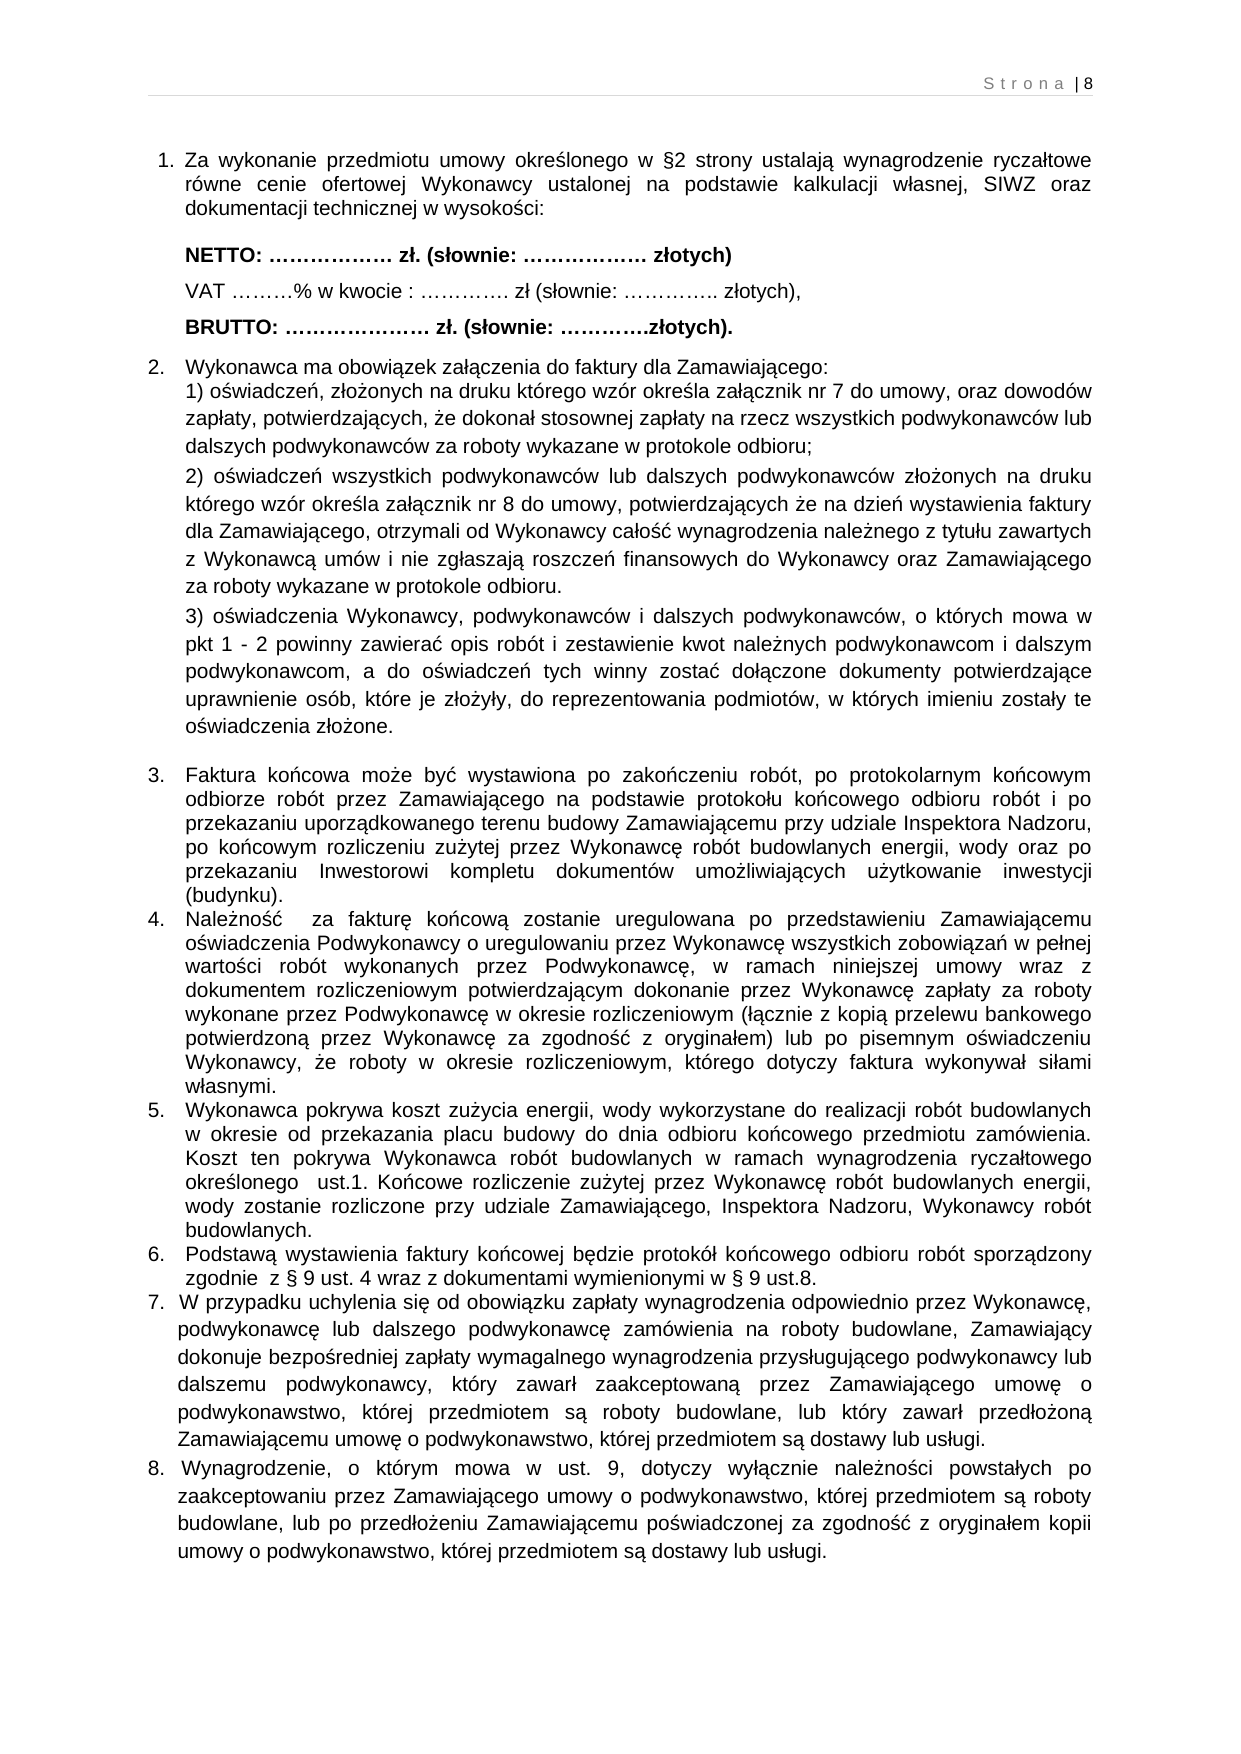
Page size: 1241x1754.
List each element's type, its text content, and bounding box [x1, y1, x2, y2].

text NETTO: ……………… zł. (słownie: ……………… złotych) [185, 243, 1093, 267]
list Podstawą wystawienia faktury końcowej będzie protokół końcowego odbioru robót sporządzony zgodnie z § 9 ust. 4 wraz z dokumentami wymienionymi w § 9 ust.8. [148, 1242, 1093, 1290]
list Faktura końcowa może być wystawiona po zakończeniu robót, po protokolarnym końcowym odbiorze robót przez Zamawiającego na podstawie protokołu końcowego odbioru robót i po przekazaniu uporządkowanego terenu budowy Zamawiającemu przy udziale Inspektora Nadzoru, po końcowym rozliczeniu zużytej przez Wykonawcę robót budowlanych energii, wody oraz po przekazaniu Inwestorowi kompletu dokumentów umożliwiających użytkowanie inwestycji (budynku). [148, 763, 1093, 906]
list Wykonawca ma obowiązek załączenia do faktury dla Zamawiającego: [148, 355, 1093, 379]
text 8. Wynagrodzenie, o którym mowa w ust. 9, dotyczy wyłącznie należności powstałych po zaakceptowaniu przez Zamawiającego umowy o podwykonawstwo, której przedmiotem są roboty budowlane, lub po przedłożeniu Zamawiającemu poświadczonej za zgodność z oryginałem kopii umowy o podwykonawstwo, której przedmiotem są dostawy lub usługi. [148, 1456, 1093, 1563]
text 3) oświadczenia Wykonawcy, podwykonawców i dalszych podwykonawców, o których mowa w pkt 1 - 2 powinny zawierać opis robót i zestawienie kwot należnych podwykonawcom i dalszym podwykonawcom, a do oświadczeń tych winny zostać dołączone dokumenty potwierdzające uprawnienie osób, które je złożyły, do reprezentowania podmiotów, w których imieniu zostały te oświadczenia złożone. [185, 604, 1093, 738]
text 1) oświadczeń, złożonych na druku którego wzór określa załącznik nr 7 do umowy, oraz dowodów zapłaty, potwierdzających, że dokonał stosownej zapłaty na rzecz wszystkich podwykonawców lub dalszych podwykonawców za roboty wykazane w protokole odbioru; [185, 379, 1093, 458]
text VAT ………% w kwocie : …………. zł (słownie: ………….. złotych), [185, 279, 1093, 303]
text 1. Za wykonanie przedmiotu umowy określonego w §2 strony ustalają wynagrodzenie ryczałtowe równe cenie ofertowej Wykonawcy ustalonej na podstawie kalkulacji własnej, SIWZ oraz dokumentacji technicznej w wysokości: [148, 148, 1093, 219]
text BRUTTO: ………………… zł. (słownie: ………….złotych). [185, 315, 1093, 339]
text 2) oświadczeń wszystkich podwykonawców lub dalszych podwykonawców złożonych na druku którego wzór określa załącznik nr 8 do umowy, potwierdzających że na dzień wystawienia faktury dla Zamawiającego, otrzymali od Wykonawcy całość wynagrodzenia należnego z tytułu zawartych z Wykonawcą umów i nie zgłaszają roszczeń finansowych do Wykonawcy oraz Zamawiającego za roboty wykazane w protokole odbioru. [185, 464, 1093, 598]
list Należność za fakturę końcową zostanie uregulowana po przedstawieniu Zamawiającemu oświadczenia Podwykonawcy o uregulowaniu przez Wykonawcę wszystkich zobowiązań w pełnej wartości robót wykonanych przez Podwykonawcę, w ramach niniejszej umowy wraz z dokumentem rozliczeniowym potwierdzającym dokonanie przez Wykonawcę zapłaty za roboty wykonane przez Podwykonawcę w okresie rozliczeniowym (łącznie z kopią przelewu bankowego potwierdzoną przez Wykonawcę za zgodność z oryginałem) lub po pisemnym oświadczeniu Wykonawcy, że roboty w okresie rozliczeniowym, którego dotyczy faktura wykonywał siłami własnymi. [148, 906, 1093, 1098]
list Wykonawca pokrywa koszt zużycia energii, wody wykorzystane do realizacji robót budowlanych w okresie od przekazania placu budowy do dnia odbioru końcowego przedmiotu zamówienia. Koszt ten pokrywa Wykonawca robót budowlanych w ramach wynagrodzenia ryczałtowego określonego ust.1. Końcowe rozliczenie zużytej przez Wykonawcę robót budowlanych energii, wody zostanie rozliczone przy udziale Zamawiającego, Inspektora Nadzoru, Wykonawcy robót budowlanych. [148, 1098, 1093, 1242]
text 7. W przypadku uchylenia się od obowiązku zapłaty wynagrodzenia odpowiednio przez Wykonawcę, podwykonawcę lub dalszego podwykonawcę zamówienia na roboty budowlane, Zamawiający dokonuje bezpośredniej zapłaty wymagalnego wynagrodzenia przysługującego podwykonawcy lub dalszemu podwykonawcy, który zawarł zaakceptowaną przez Zamawiającego umowę o podwykonawstwo, której przedmiotem są roboty budowlane, lub który zawarł przedłożoną Zamawiającemu umowę o podwykonawstwo, której przedmiotem są dostawy lub usługi. [148, 1290, 1093, 1451]
